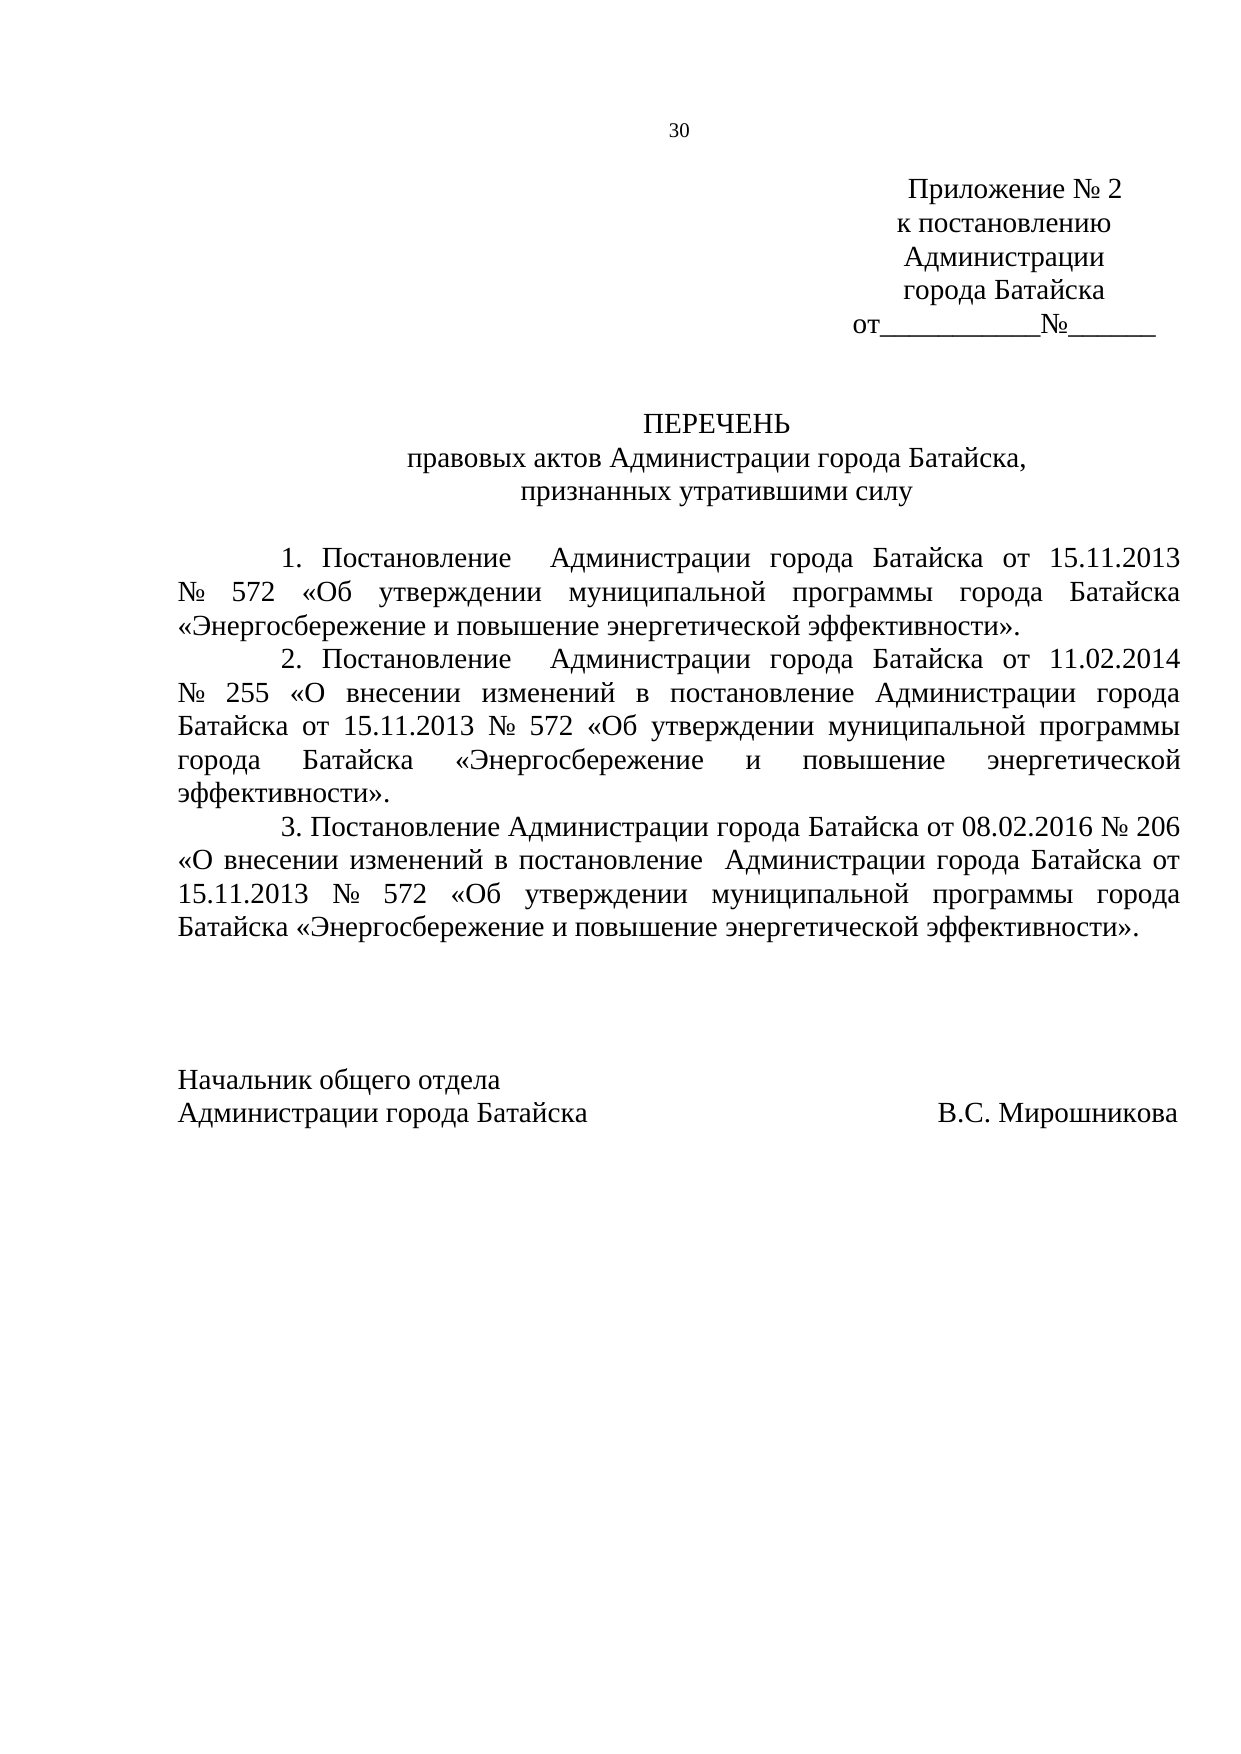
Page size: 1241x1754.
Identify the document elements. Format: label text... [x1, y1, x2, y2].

text от___________№______ [827, 306, 1181, 339]
text признанных утратившими силу [252, 473, 1181, 507]
text Начальник общего отдела [177, 1062, 1181, 1095]
text 2. Постановление Администрации города Батайска от 11.02.2014 № 255 «О внесении изменений в постановление Администрации города Батайска от 15.11.2013 № 572 «Об утверждении муниципальной программы города Батайска «Энергосбережение и повышение энергетической эффективности». [177, 641, 1181, 809]
text к постановлению [827, 205, 1181, 239]
text Администрации города Батайска В.С. Мирошникова [177, 1095, 1181, 1129]
text правовых актов Администрации города Батайска, [252, 440, 1181, 473]
text города Батайска [827, 272, 1181, 306]
text 3. Постановление Администрации города Батайска от 08.02.2016 № 206 «О внесении изменений в постановление Администрации города Батайска от 15.11.2013 № 572 «Об утверждении муниципальной программы города Батайска «Энергосбережение и повышение энергетической эффективности». [177, 809, 1181, 943]
text ПЕРЕЧЕНЬ [252, 406, 1181, 440]
text 1. Постановление Администрации города Батайска от 15.11.2013 № 572 «Об утверждении муниципальной программы города Батайска «Энергосбережение и повышение энергетической эффективности». [177, 541, 1181, 641]
text Администрации [827, 239, 1181, 272]
text Приложение № 2 [827, 172, 1181, 205]
